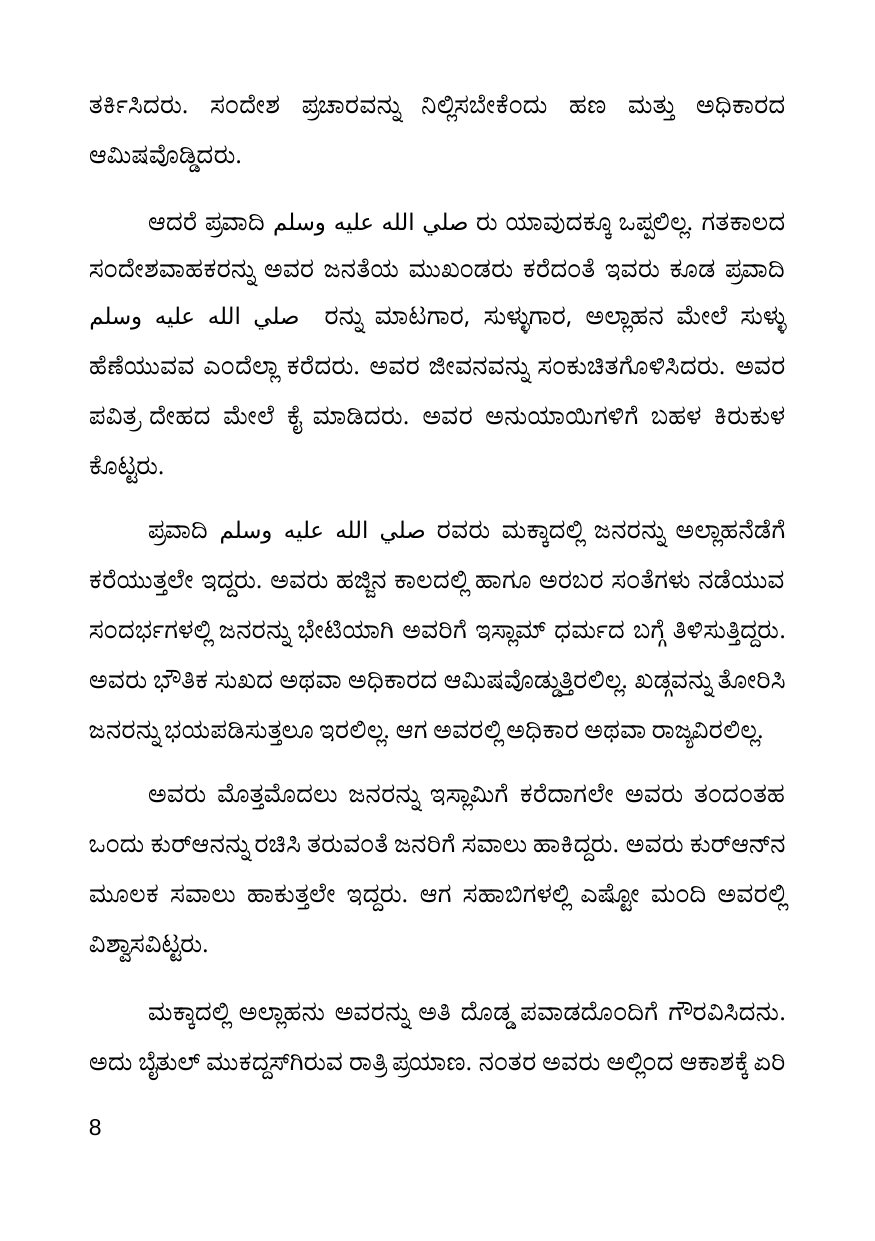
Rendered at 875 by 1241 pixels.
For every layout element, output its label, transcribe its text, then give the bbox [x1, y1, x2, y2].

text ಪ್ರವಾದಿ صلي الله عليه وسلم ರವರು ಮಕ್ಕಾದಲ್ಲಿ ಜನರನ್ನು ಅಲ್ಲಾಹನೆಡೆಗೆ ಕರೆಯುತ್ತಲೇ ಇದ್ದರು. ಅವರು ಹಜ್ಜಿನ ಕಾಲದಲ್ಲಿ ಹಾಗೂ ಅರಬರ ಸಂತೆಗಳು ನಡೆಯುವ ಸಂದರ್ಭಗಳಲ್ಲಿ ಜನರನ್ನು ಭೇಟಿಯಾಗಿ ಅವರಿಗೆ ಇಸ್ಲಾಮ್ ಧರ್ಮದ ಬಗ್ಗೆ ತಿಳಿಸುತ್ತಿದ್ದರು. ಅವರು ಭೌತಿಕ ಸುಖದ ಅಥವಾ ಅಧಿಕಾರದ ಆಮಿಷವೊಡ್ಡುತ್ತಿರಲಿಲ್ಲ. ಖಡ್ಗವನ್ನು ತೋರಿಸಿ ಜನರನ್ನು ಭಯಪಡಿಸುತ್ತಲೂ ಇರಲಿಲ್ಲ. ಆಗ ಅವರಲ್ಲಿ ಅಧಿಕಾರ ಅಥವಾ ರಾಜ್ಯವಿರಲಿಲ್ಲ. [89, 517, 785, 755]
text ಅವರು ಮೊತ್ತಮೊದಲು ಜನರನ್ನು ಇಸ್ಲಾಮಿಗೆ ಕರೆದಾಗಲೇ ಅವರು ತಂದಂತಹ ಒಂದು ಕುರ್‌ಆನನ್ನು ರಚಿಸಿ ತರುವಂತೆ ಜನರಿಗೆ ಸವಾಲು ಹಾಕಿದ್ದರು. ಅವರು ಕುರ್‌ಆನ್‌ನ ಮೂಲಕ ಸವಾಲು ಹಾಕುತ್ತಲೇ ಇದ್ದರು. ಆಗ ಸಹಾಬಿಗಳಲ್ಲಿ ಎಷ್ಟೋ ಮಂದಿ ಅವರಲ್ಲಿ ವಿಶ್ವಾಸವಿಟ್ಟರು. [89, 782, 785, 969]
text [89, 996, 785, 1086]
text ಆದರೆ ಪ್ರವಾದಿ صلي الله عليه وسلم ರು ಯಾವುದಕ್ಕೂ ಒಪ್ಪಲಿಲ್ಲ. ಗತಕಾಲದ ಸಂದೇಶವಾಹಕರನ್ನು ಅವರ ಜನತೆಯ ಮುಖಂಡರು ಕರೆದಂತೆ ಇವರು ಕೂಡ ಪ್ರವಾದಿ صلي الله عليه وسلم ರನ್ನು ಮಾಟಗಾರ, ಸುಳ್ಳುಗಾರ, ಅಲ್ಲಾಹನ ಮೇಲೆ ಸುಳ್ಳು ಹೆಣೆಯುವವ ಎಂದೆಲ್ಲಾ ಕರೆದರು. ಅವರ ಜೀವನವನ್ನು ಸಂಕುಚಿತಗೊಳಿಸಿದರು. ಅವರ ಪವಿತ್ರ ದೇಹದ ಮೇಲೆ ಕೈ ಮಾಡಿದರು. ಅವರ ಅನುಯಾಯಿಗಳಿಗೆ ಬಹಳ ಕಿರುಕುಳ ಕೊಟ್ಟರು. [89, 206, 785, 491]
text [89, 89, 785, 179]
